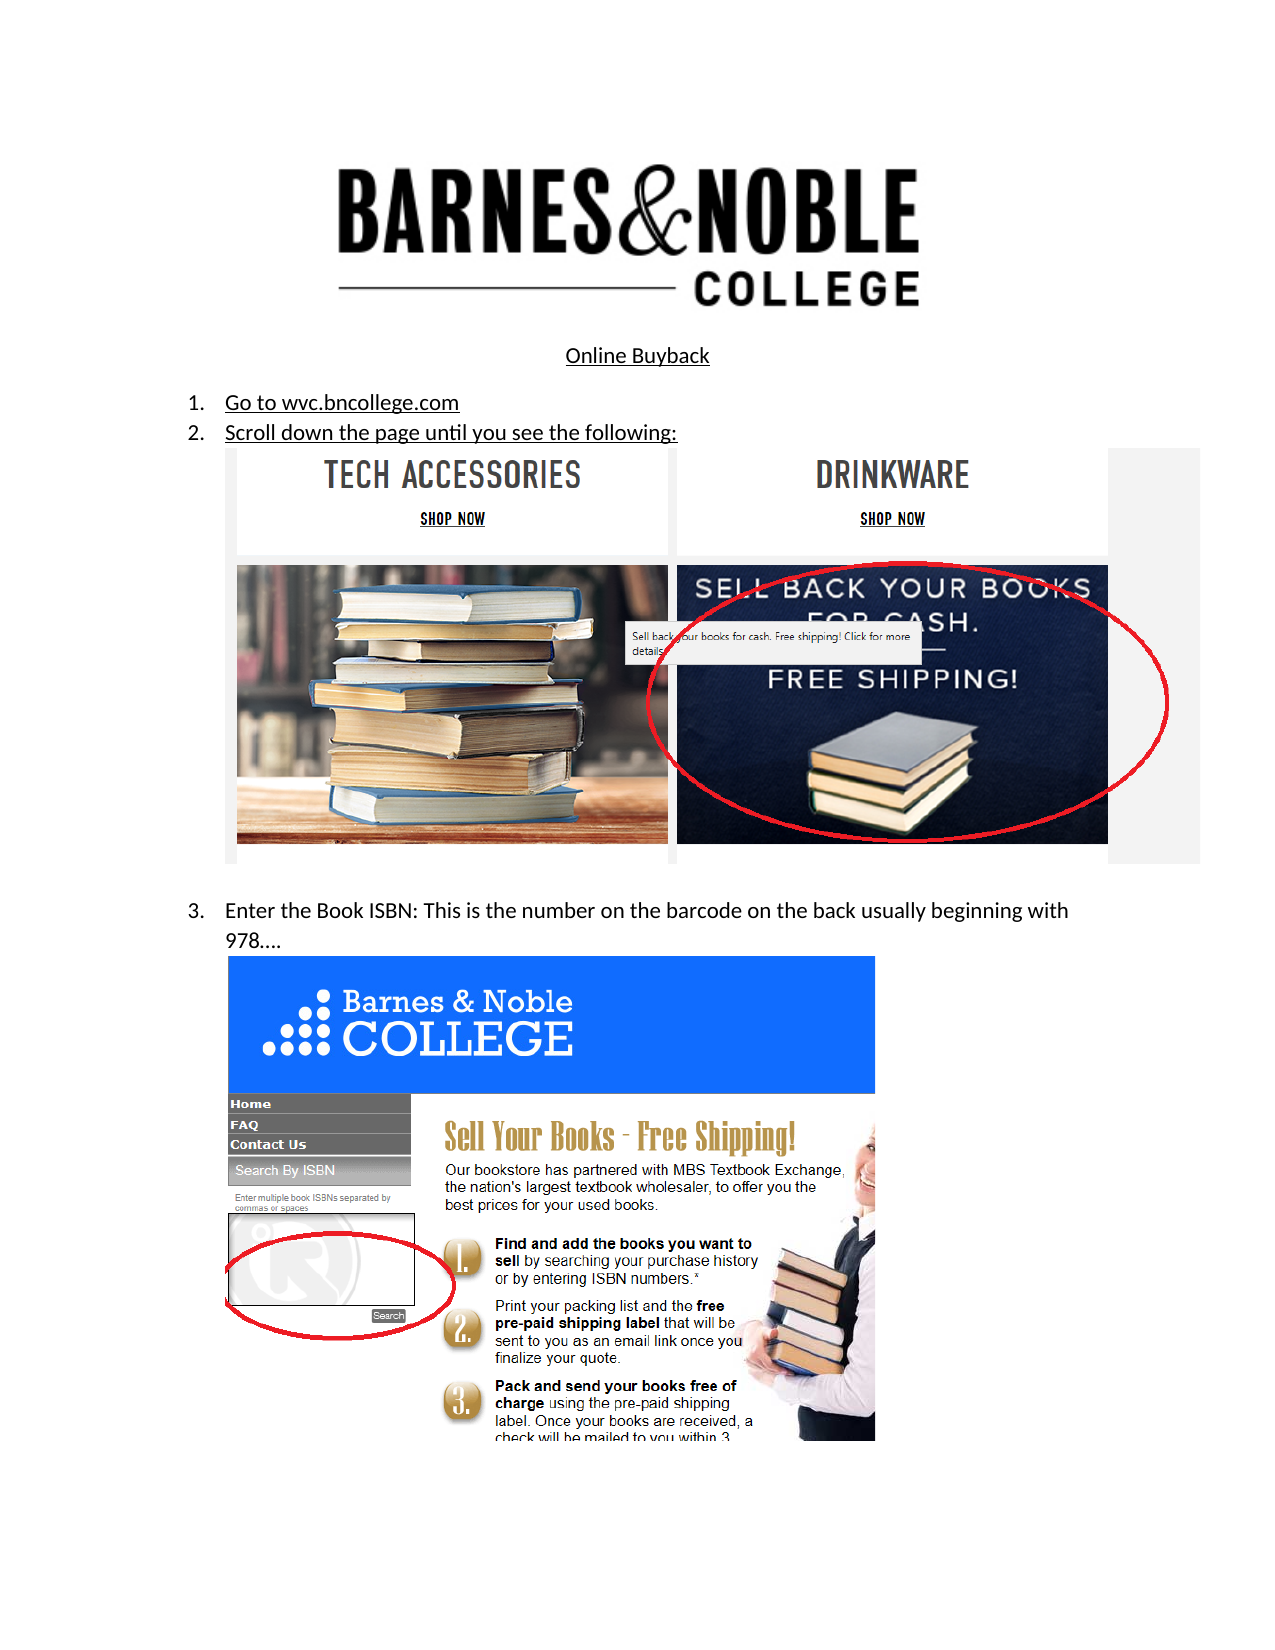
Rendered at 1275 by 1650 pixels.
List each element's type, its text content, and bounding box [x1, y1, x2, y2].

list Go to wvc.bncollege.com [187, 388, 1125, 416]
picture [225, 956, 876, 1441]
picture [326, 150, 936, 322]
list Enter the Book ISBN: This is the number on the barcode on the back usually beginning with 978…. [187, 896, 1125, 954]
picture [225, 448, 1200, 864]
text Online Buyback [150, 341, 1125, 369]
list Scroll down the page until you see the following: [187, 418, 1125, 446]
